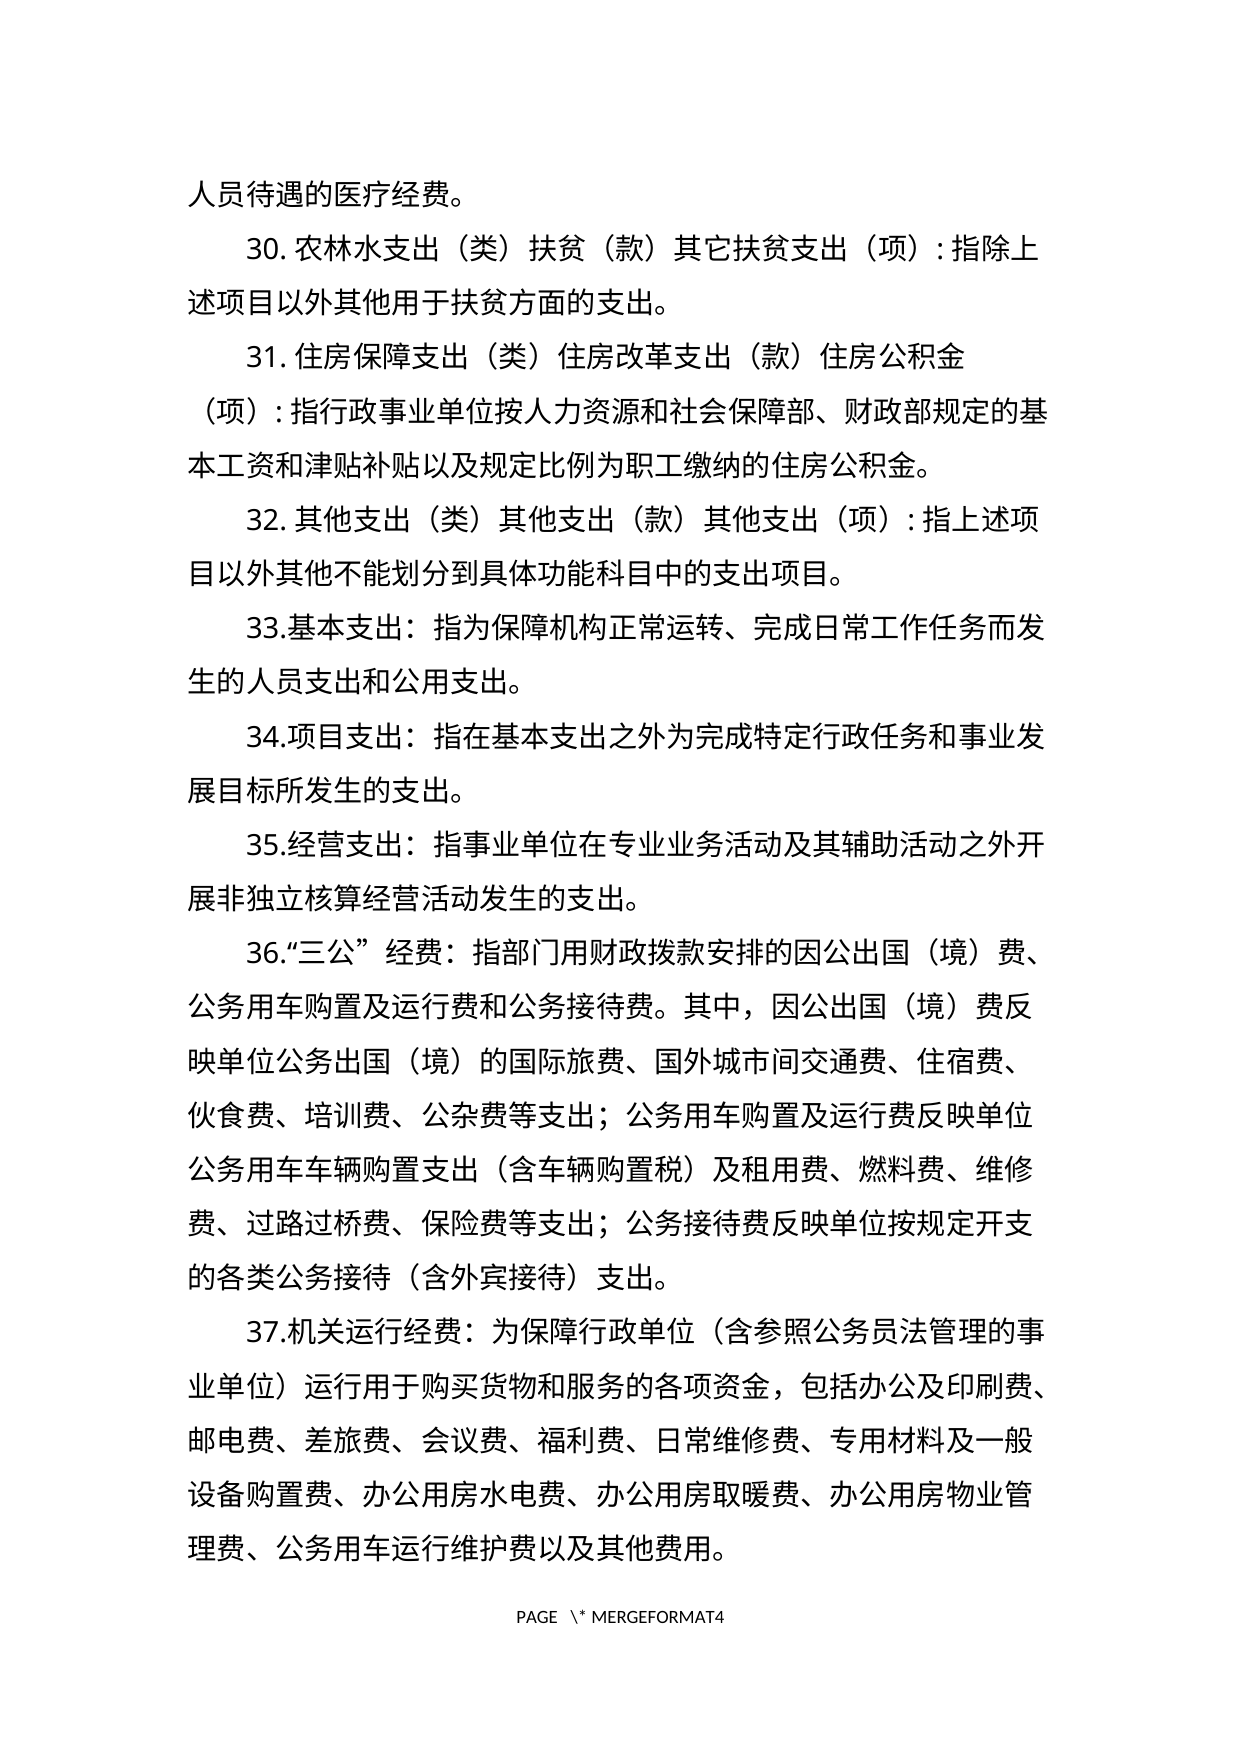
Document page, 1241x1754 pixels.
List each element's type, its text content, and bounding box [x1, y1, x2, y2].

text 30. 农林水支出（类）扶贫（款）其它扶贫支出（项）: 指除上述项目以外其他用于扶贫方面的支出。 [187, 216, 1053, 324]
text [187, 162, 1053, 216]
text 36.“三公”经费：指部门用财政拨款安排的因公出国（境）费、公务用车购置及运行费和公务接待费。其中，因公出国（境）费反映单位公务出国（境）的国际旅费、国外城市间交通费、住宿费、伙食费、培训费、公杂费等支出；公务用车购置及运行费反映单位公务用车车辆购置支出（含车辆购置税）及租用费、燃料费、维修费、过路过桥费、保险费等支出；公务接待费反映单位按规定开支的各类公务接待（含外宾接待）支出。 [187, 920, 1053, 1299]
text 35.经营支出：指事业单位在专业业务活动及其辅助活动之外开展非独立核算经营活动发生的支出。 [187, 812, 1053, 920]
text 33.基本支出：指为保障机构正常运转、完成日常工作任务而发生的人员支出和公用支出。 [187, 595, 1053, 704]
text 37.机关运行经费：为保障行政单位（含参照公务员法管理的事业单位）运行用于购买货物和服务的各项资金，包括办公及印刷费、邮电费、差旅费、会议费、福利费、日常维修费、专用材料及一般设备购置费、办公用房水电费、办公用房取暖费、办公用房物业管理费、公务用车运行维护费以及其他费用。 [187, 1299, 1053, 1570]
text 32. 其他支出（类）其他支出（款）其他支出（项）: 指上述项目以外其他不能划分到具体功能科目中的支出项目。 [187, 487, 1053, 595]
text 34.项目支出：指在基本支出之外为完成特定行政任务和事业发展目标所发生的支出。 [187, 704, 1053, 812]
text 31. 住房保障支出（类）住房改革支出（款）住房公积金（项）: 指行政事业单位按人力资源和社会保障部、财政部规定的基本工资和津贴补贴以及规定比例为职工缴纳的住房公积金。 [187, 324, 1053, 487]
